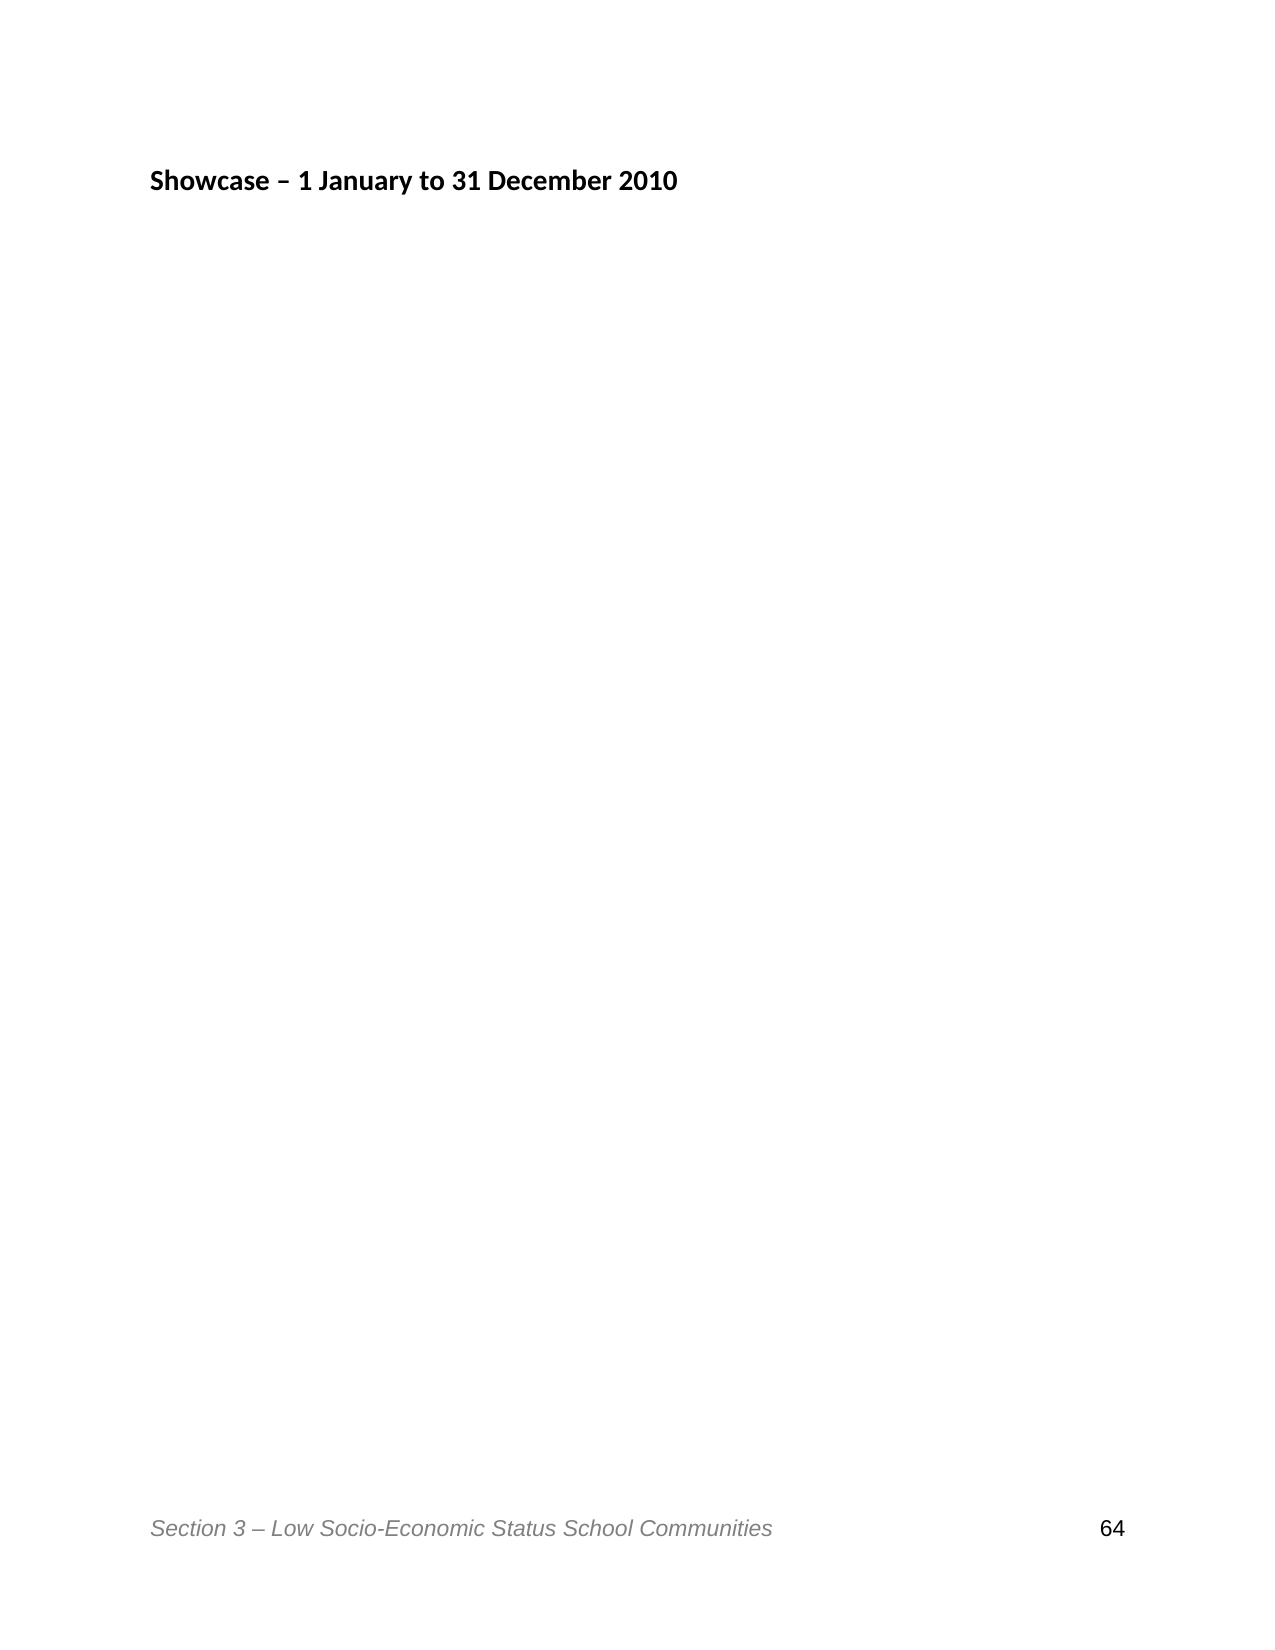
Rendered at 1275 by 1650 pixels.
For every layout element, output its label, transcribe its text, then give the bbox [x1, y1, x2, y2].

table_header Showcase – 1 January to 31 December 2010 [139, 150, 1136, 209]
